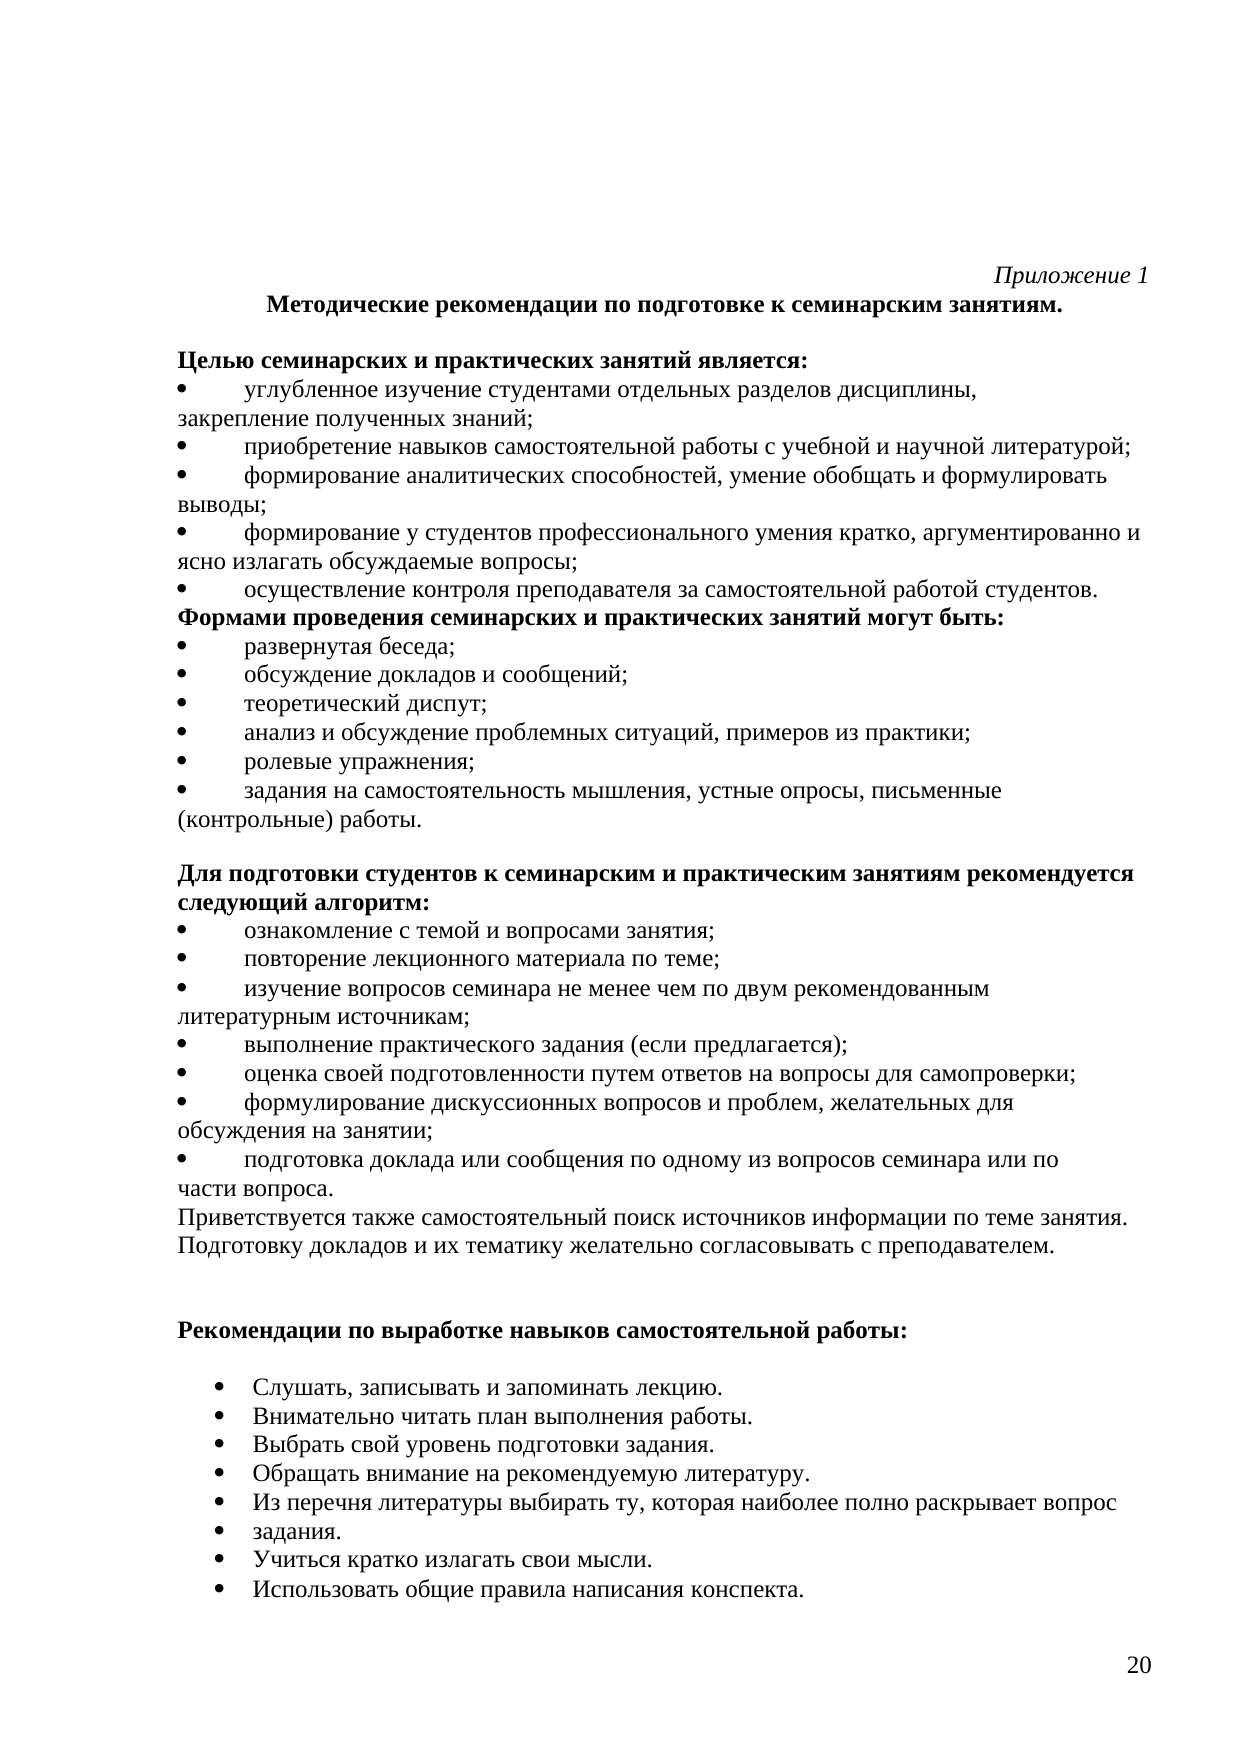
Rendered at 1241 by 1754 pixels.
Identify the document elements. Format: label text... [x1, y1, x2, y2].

subtitle Формами проведения семинарских и практических занятий могут быть: [177, 603, 1176, 631]
list обсуждение докладов и сообщений; [177, 660, 1176, 689]
list повторение лекционного материала по теме; [177, 944, 1176, 973]
list изучение вопросов семинара не менее чем по двум рекомендованным литературным источникам; [177, 973, 1149, 1030]
subtitle Рекомендации по выработке навыков самостоятельной работы: [177, 1315, 1176, 1344]
list Выбрать свой уровень подготовки задания. [215, 1430, 1176, 1459]
text Приветствуется также самостоятельный поиск источников информации по теме занятия. Подготовку докладов и их тематику желательно согласовывать с преподавателем. [177, 1202, 1176, 1259]
list Внимательно читать план выполнения работы. [215, 1401, 1176, 1430]
list оценка своей подготовленности путем ответов на вопросы для самопроверки; [177, 1058, 1176, 1087]
list формулирование дискуссионных вопросов и проблем, желательных для обсуждения на занятии; [177, 1087, 1148, 1144]
list Учиться кратко излагать свои мысли. [215, 1545, 1176, 1574]
list Из перечня литературы выбирать ту, которая наиболее полно раскрывает вопрос [215, 1487, 1176, 1516]
list осуществление контроля преподавателя за самостоятельной работой студентов. [177, 575, 1176, 603]
list Использовать общие правила написания конспекта. [215, 1574, 1176, 1603]
list задания. [215, 1516, 1176, 1545]
list ролевые упражнения; [177, 746, 1176, 775]
list задания на самостоятельность мышления, устные опросы, письменные (контрольные) работы. [177, 775, 1002, 832]
text Целью семинарских и практических занятий является: [177, 347, 1176, 374]
list углубленное изучение студентами отдельных разделов дисциплины, закрепление полученных знаний; [177, 374, 1115, 432]
list формирование у студентов профессионального умения кратко, аргументированно и ясно излагать обсуждаемые вопросы; [177, 517, 1141, 575]
list ознакомление с темой и вопросами занятия; [177, 916, 1176, 944]
list формирование аналитических способностей, умение обобщать и формулировать выводы; [177, 460, 1107, 517]
list подготовка доклада или сообщения по одному из вопросов семинара или по части вопроса. [177, 1144, 1124, 1202]
list Обращать внимание на рекомендуемую литературу. [215, 1459, 1176, 1487]
list развернутая беседа; [177, 631, 1176, 660]
list Слушать, записывать и запоминать лекцию. [215, 1371, 1176, 1401]
text Приложение 1 [994, 261, 1176, 289]
subtitle Методические рекомендации по подготовке к семинарским занятиям. [266, 289, 1176, 318]
list анализ и обсуждение проблемных ситуаций, примеров из практики; [177, 717, 1176, 746]
list приобретение навыков самостоятельной работы с учебной и научной литературой; [177, 432, 1176, 460]
list выполнение практического задания (если предлагается); [177, 1030, 1176, 1058]
list теоретический диспут; [177, 689, 1176, 717]
subtitle Для подготовки студентов к семинарским и практическим занятиям рекомендуется следующий алгоритм: [177, 858, 1136, 916]
